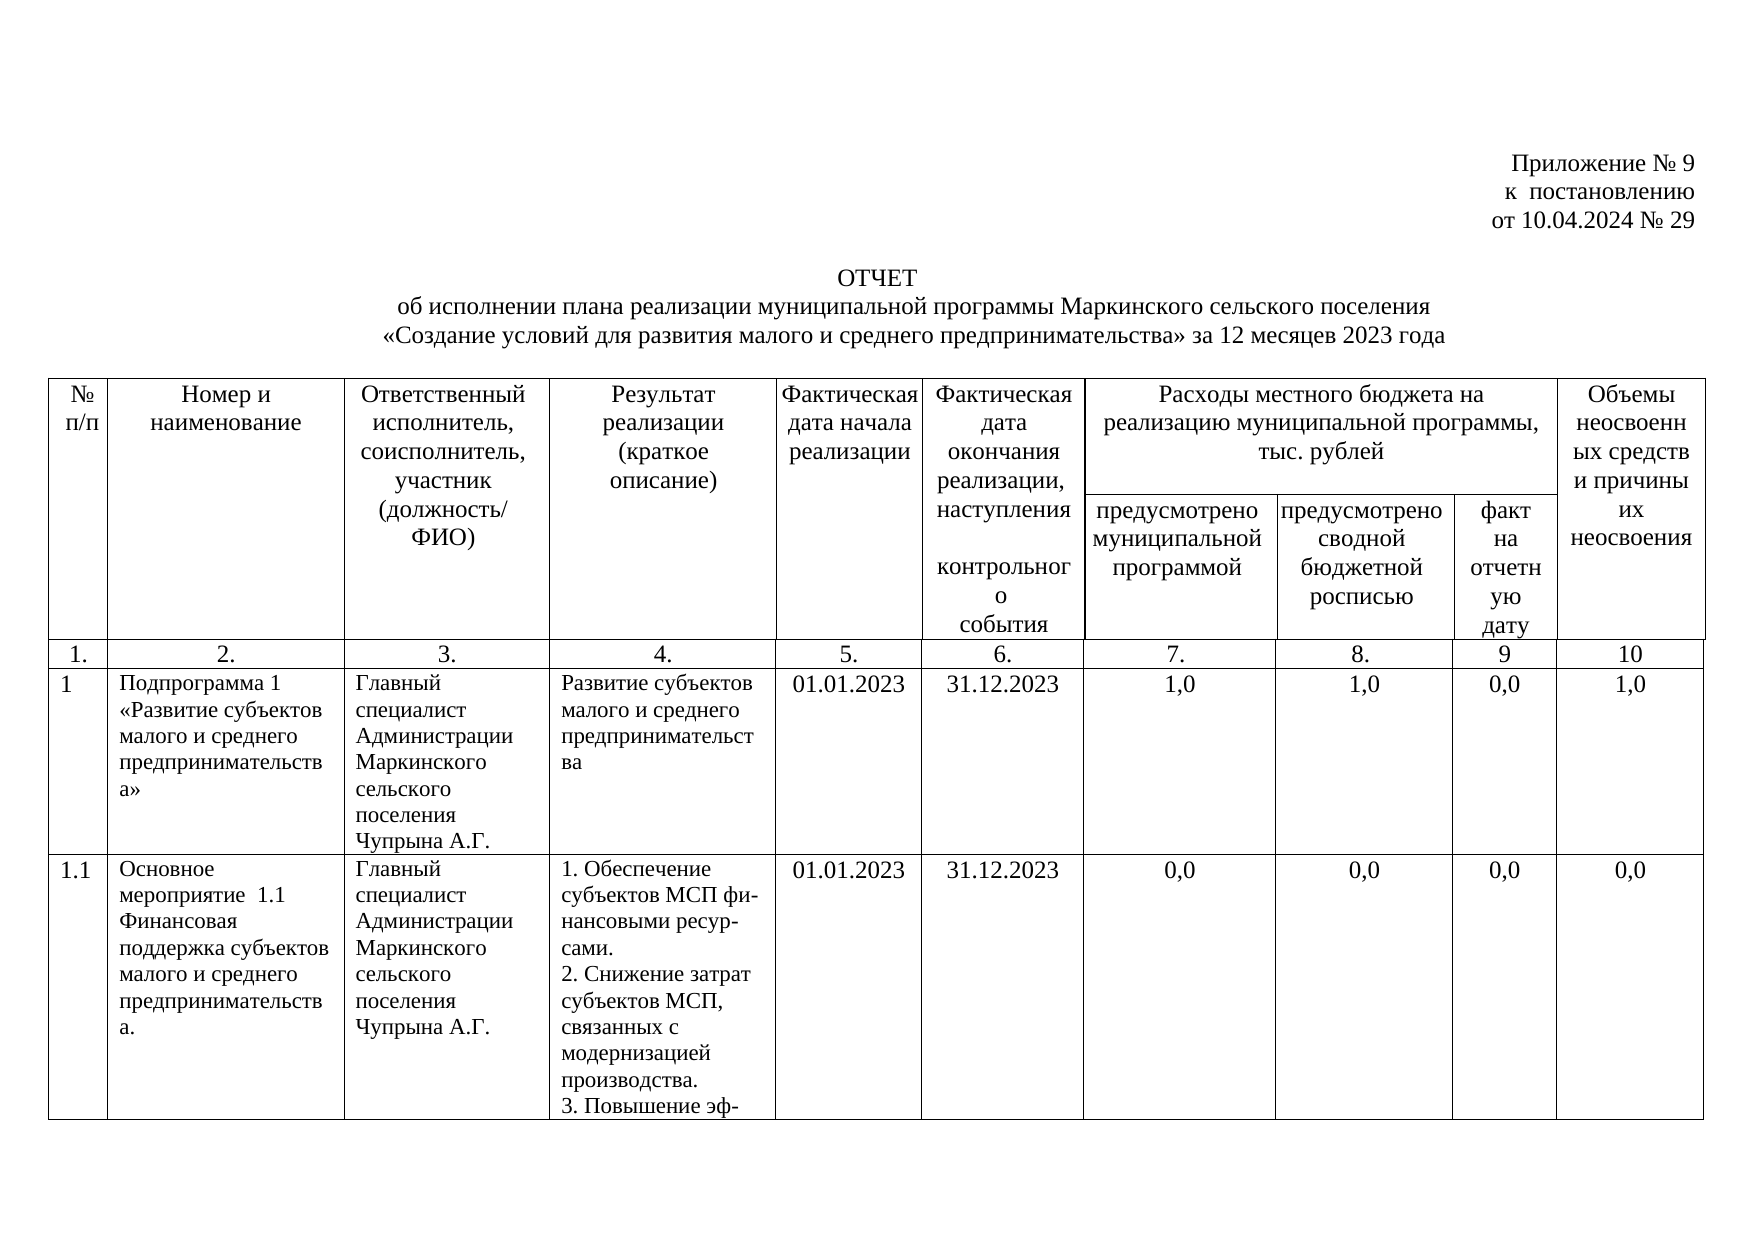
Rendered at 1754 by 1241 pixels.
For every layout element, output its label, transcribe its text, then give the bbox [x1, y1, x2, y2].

table_cell 2. [108, 640, 344, 668]
text об исполнении плана реализации муниципальной программы Маркинского сельского поселения [59, 291, 1695, 320]
table_header Фактическая дата окончания реализации, наступления контрольного события [923, 379, 1084, 638]
table_cell Развитие субъектов малого и среднего предпринимательства [550, 669, 775, 854]
subtitle Приложение № 9 [59, 148, 1695, 176]
table_header Объемы неосвоенных средств и причины их неосвоения [1558, 379, 1705, 638]
table_header Результат реализации (краткое описание) [550, 379, 776, 638]
table_cell 0,0 [1276, 855, 1452, 1118]
table_cell 1,0 [1276, 669, 1452, 854]
text «Создание условий для развития малого и среднего предпринимательства» за 12 месяцев 2023 года [59, 320, 1695, 349]
table_cell 8. [1276, 640, 1452, 668]
table_cell 4. [550, 640, 775, 668]
text ОТЧЕТ [59, 263, 1695, 291]
table_cell 31.12.2023 [922, 855, 1083, 1118]
table_cell 31.12.2023 [922, 669, 1083, 854]
table_cell Подпрограмма 1 «Развитие субъектов малого и среднего предпринимательства» [108, 669, 344, 854]
table_cell 1,0 [1557, 669, 1703, 854]
table_cell 1.1 [49, 855, 107, 1118]
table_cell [108, 855, 344, 1118]
table_cell 0,0 [1453, 855, 1556, 1118]
table_cell 5. [776, 640, 921, 668]
table_cell 0,0 [1453, 669, 1556, 854]
text от 10.04.2024 № 29 [59, 205, 1695, 234]
table_header Ответственный исполнитель, соисполнитель, участник (должность/ ФИО) [345, 379, 549, 638]
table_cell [345, 855, 549, 1118]
table_cell 1. [49, 640, 107, 668]
table_cell предусмотрено муниципальной программой [1086, 495, 1277, 638]
table_cell 1,0 [1084, 669, 1275, 854]
table_cell 0,0 [1084, 855, 1275, 1118]
table_header Номер и наименование [108, 379, 344, 638]
text к постановлению [72, 176, 1695, 205]
table_cell 0,0 [1557, 855, 1703, 1118]
table_cell 01.01.2023 [776, 855, 921, 1118]
table_cell 9 [1453, 640, 1556, 668]
table_cell 7. [1084, 640, 1275, 668]
table_cell факт на отчетную дату [1455, 495, 1557, 638]
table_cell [550, 855, 775, 1118]
table_header Фактическая дата начала реализации [777, 379, 922, 638]
table_header Расходы местного бюджета на реализацию муниципальной программы, тыс. рублей [1086, 379, 1557, 494]
table_header № п/п [49, 379, 107, 638]
table_cell 3. [345, 640, 549, 668]
table_cell предусмотрено сводной бюджетной росписью [1278, 495, 1454, 638]
table_cell 6. [922, 640, 1083, 668]
table_cell Главный специалист Администрации Маркинского сельского поселения Чупрына А.Г. [345, 669, 549, 854]
table_cell 01.01.2023 [776, 669, 921, 854]
table_cell 1 [49, 669, 107, 854]
table_cell 10 [1557, 640, 1703, 668]
